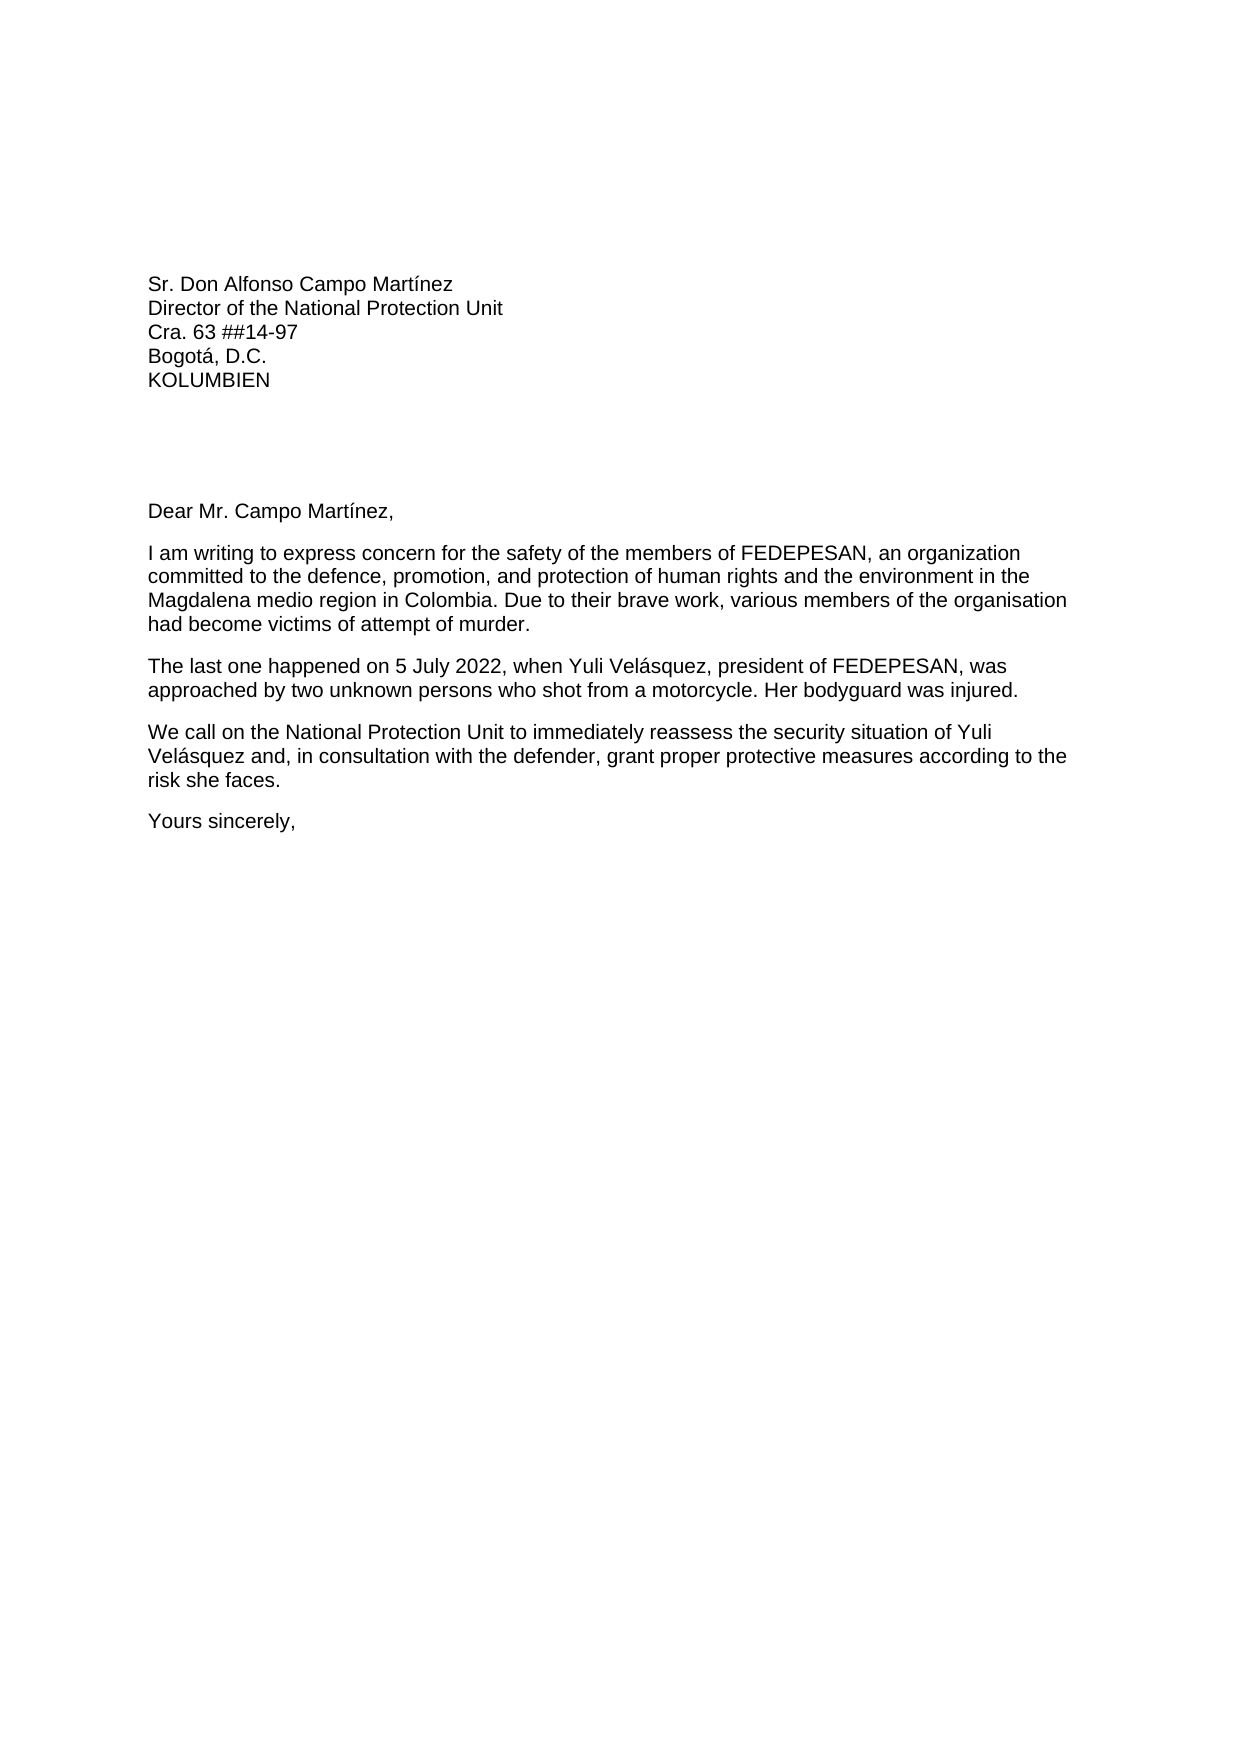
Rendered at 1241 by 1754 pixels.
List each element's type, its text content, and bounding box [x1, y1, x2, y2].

text We call on the National Protection Unit to immediately reassess the security situation of Yuli Velásquez and, in consultation with the defender, grant proper protective measures according to the risk she faces. [148, 719, 1093, 791]
text Yours sincerely, [148, 809, 1093, 833]
text Dear Mr. Campo Martínez, [148, 499, 1093, 523]
text I am writing to express concern for the safety of the members of FEDEPESAN, an organization committed to the defence, promotion, and protection of human rights and the environment in the Magdalena medio region in Colombia. Due to their brave work, various members of the organisation had become victims of attempt of murder. [148, 540, 1093, 636]
text Sr. Don Alfonso Campo Martínez Director of the National Protection Unit Cra. 63 ##14-97 Bogotá, D.C. KOLUMBIEN [148, 272, 1093, 391]
text The last one happened on 5 July 2022, when Yuli Velásquez, president of FEDEPESAN, was approached by two unknown persons who shot from a motorcycle. Her bodyguard was injured. [148, 654, 1093, 702]
